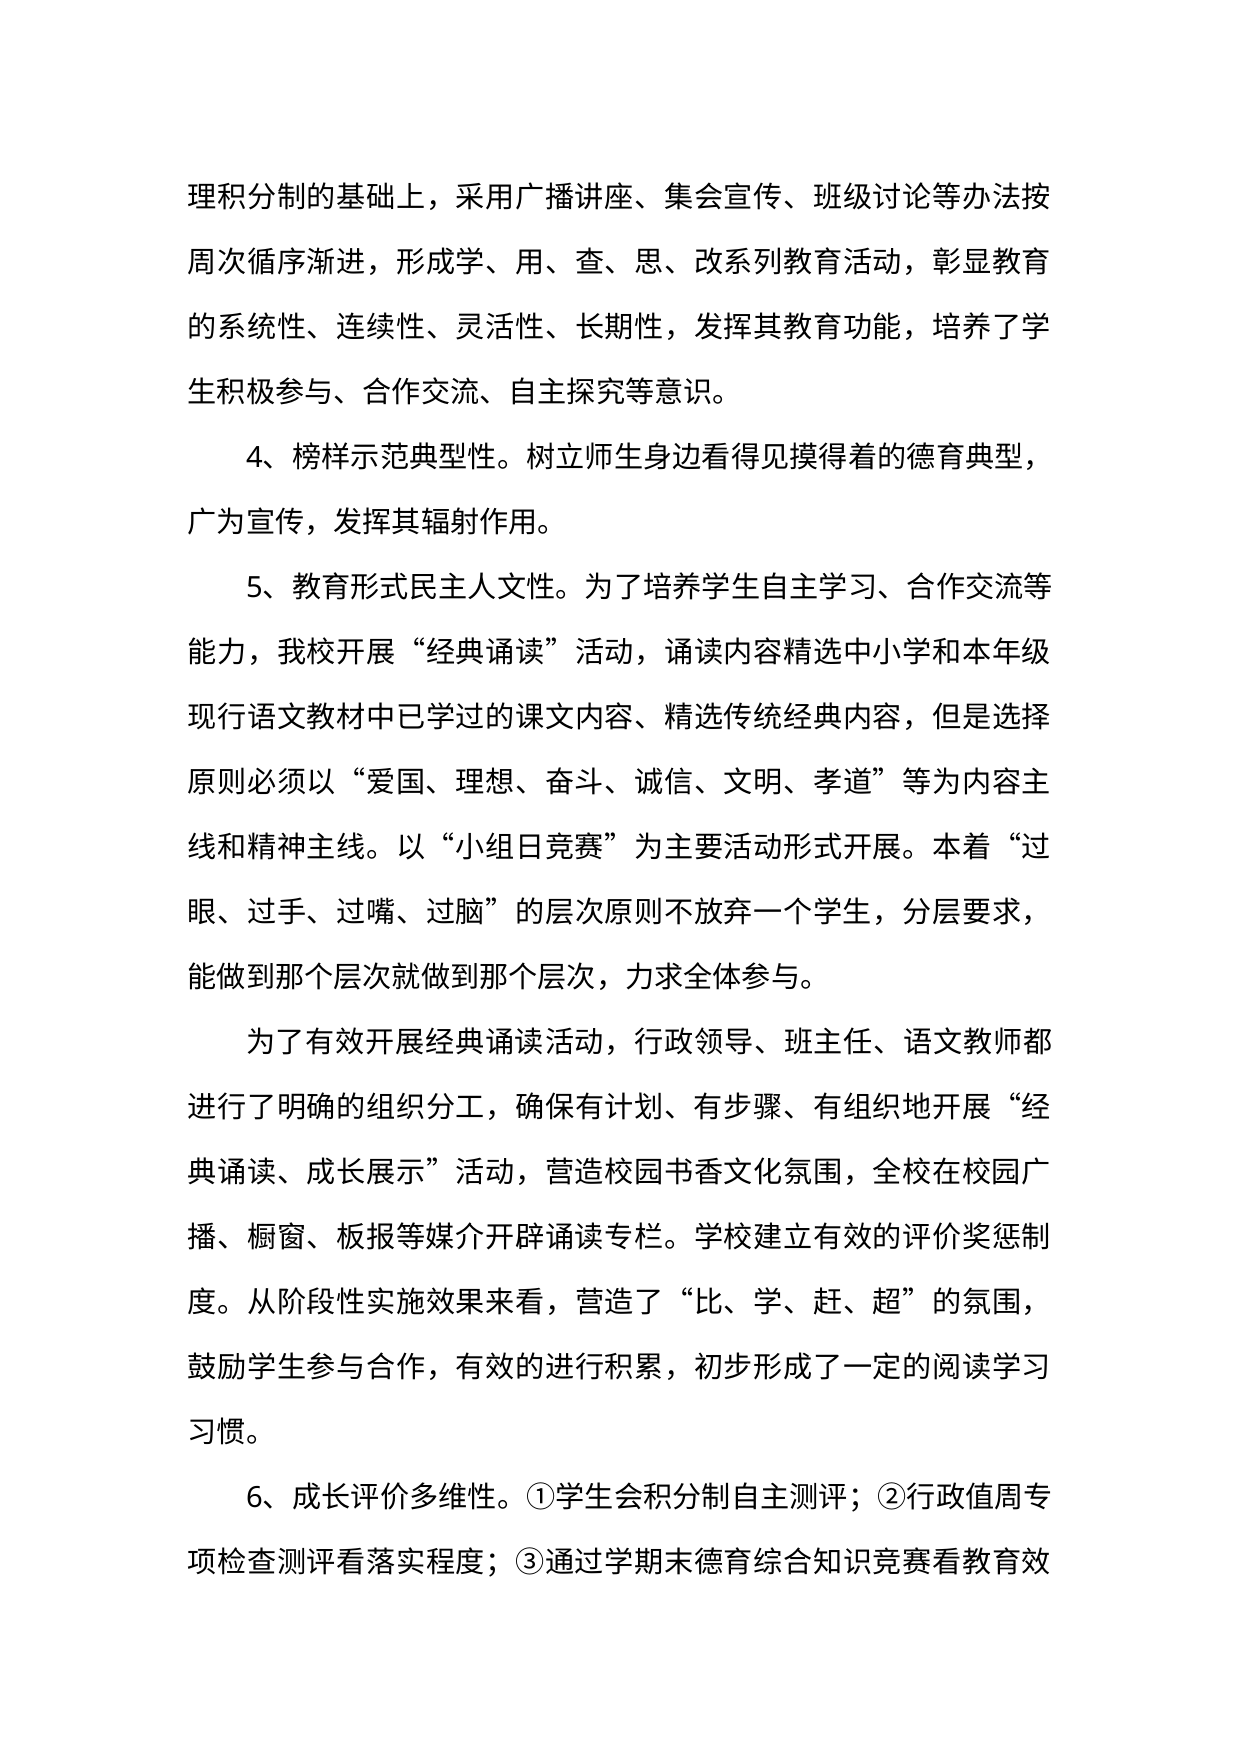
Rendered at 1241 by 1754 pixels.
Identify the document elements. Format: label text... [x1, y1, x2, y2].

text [187, 1462, 1053, 1592]
text 5、教育形式民主人文性。为了培养学生自主学习、合作交流等能力，我校开展“经典诵读”活动，诵读内容精选中小学和本年级现行语文教材中已学过的课文内容、精选传统经典内容，但是选择原则必须以“爱国、理想、奋斗、诚信、文明、孝道”等为内容主线和精神主线。以“小组日竞赛”为主要活动形式开展。本着“过眼、过手、过嘴、过脑”的层次原则不放弃一个学生，分层要求，能做到那个层次就做到那个层次，力求全体参与。 [187, 552, 1053, 1007]
text 为了有效开展经典诵读活动，行政领导、班主任、语文教师都进行了明确的组织分工，确保有计划、有步骤、有组织地开展“经典诵读、成长展示”活动，营造校园书香文化氛围，全校在校园广播、橱窗、板报等媒介开辟诵读专栏。学校建立有效的评价奖惩制度。从阶段性实施效果来看，营造了“比、学、赶、超”的氛围，鼓励学生参与合作，有效的进行积累，初步形成了一定的阅读学习习惯。 [187, 1007, 1053, 1462]
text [187, 162, 1053, 422]
text 4、榜样示范典型性。树立师生身边看得见摸得着的德育典型，广为宣传，发挥其辐射作用。 [187, 422, 1053, 552]
